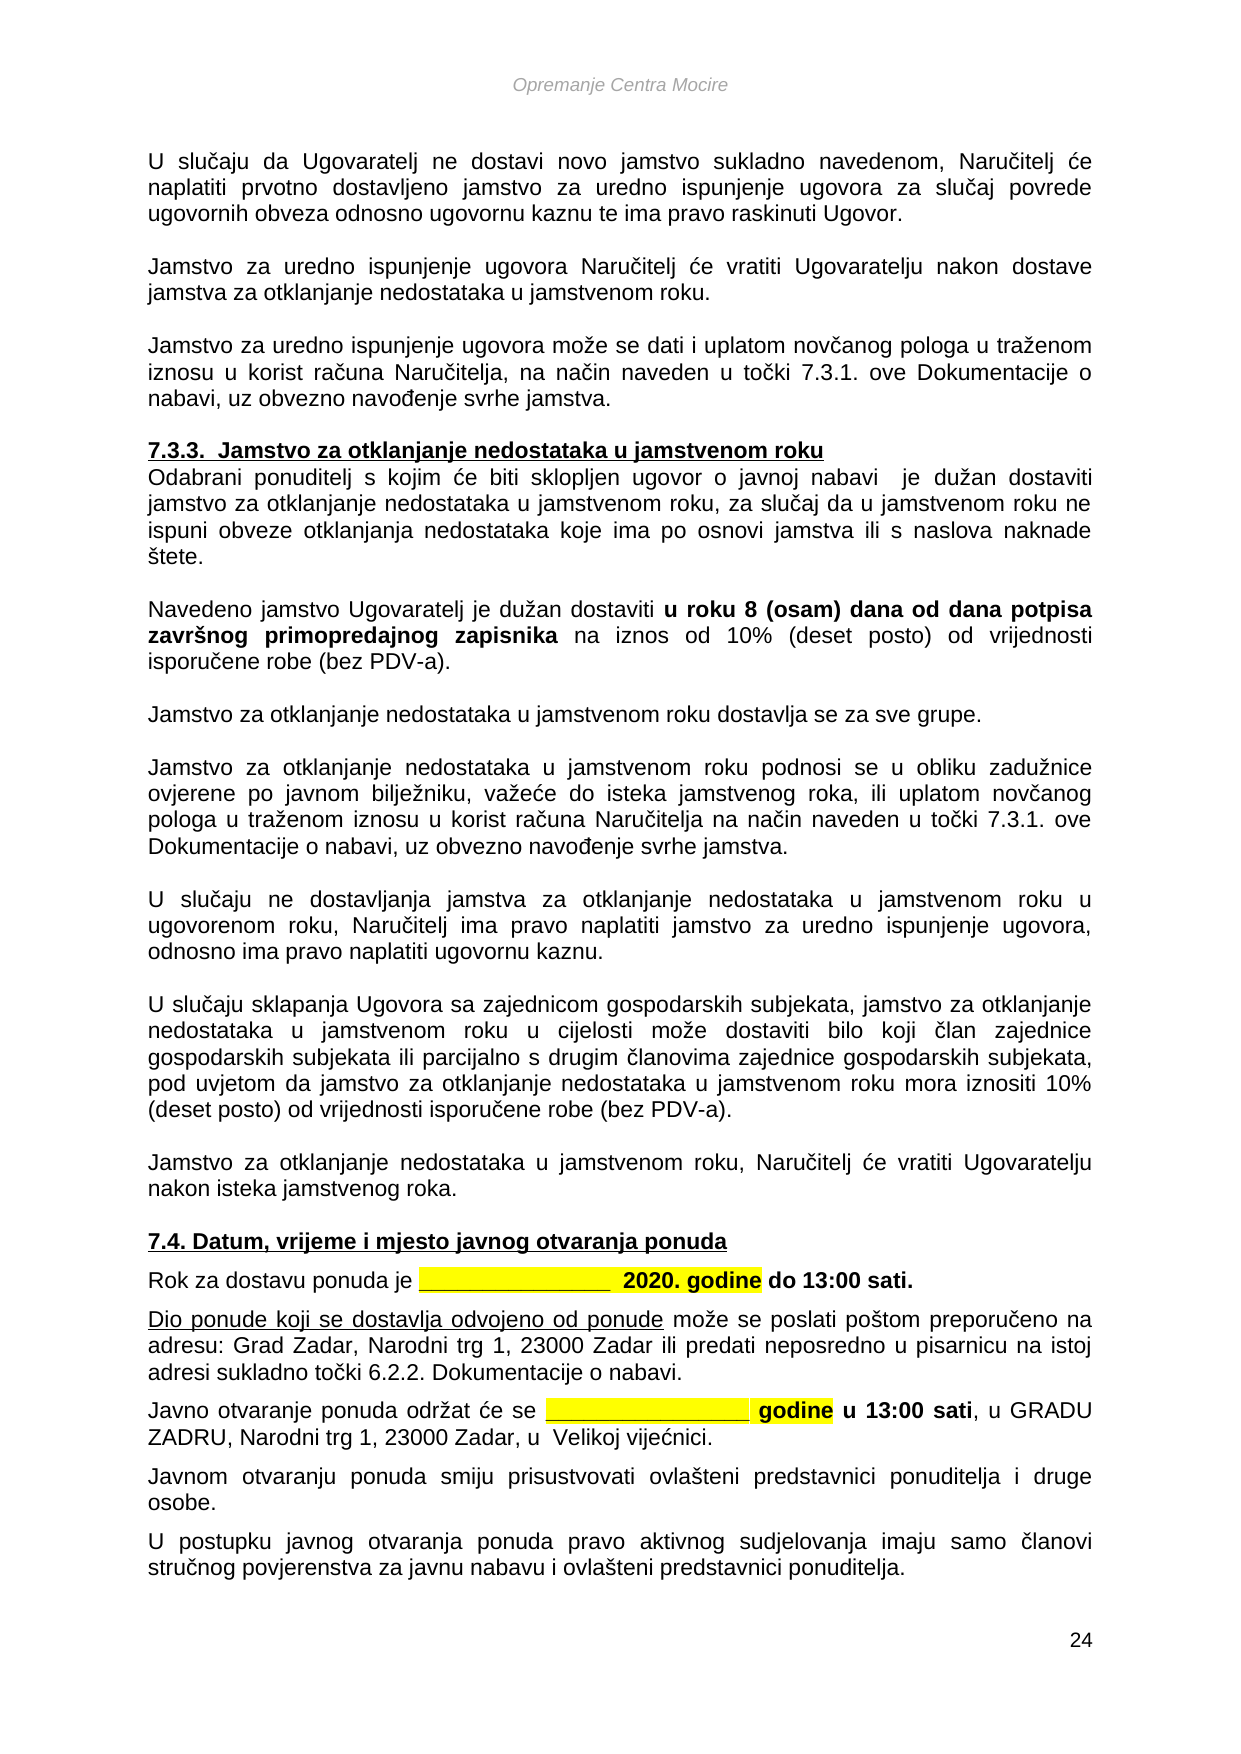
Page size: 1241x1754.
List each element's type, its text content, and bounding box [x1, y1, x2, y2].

text Jamstvo za uredno ispunjenje ugovora može se dati i uplatom novčanog pologa u traženom iznosu u korist računa Naručitelja, na način naveden u točki 7.3.1. ove Dokumentacije o nabavi, uz obvezno navođenje svrhe jamstva. [148, 332, 1093, 411]
text U slučaju da Ugovaratelj ne dostavi novo jamstvo sukladno navedenom, Naručitelj će naplatiti prvotno dostavljeno jamstvo za uredno ispunjenje ugovora za slučaj povrede ugovornih obveza odnosno ugovornu kaznu te ima pravo raskinuti Ugovor. [148, 148, 1093, 227]
text Jamstvo za otklanjanje nedostataka u jamstvenom roku podnosi se u obliku zadužnice ovjerene po javnom bilježniku, važeće do isteka jamstvenog roka, ili uplatom novčanog pologa u traženom iznosu u korist računa Naručitelja na način naveden u točki 7.3.1. ove Dokumentacije o nabavi, uz obvezno navođenje svrhe jamstva. [148, 754, 1093, 859]
text Rok za dostavu ponuda je _______________ 2020. godine do 13:00 sati. [148, 1267, 419, 1293]
text U slučaju ne dostavljanja jamstva za otklanjanje nedostataka u jamstvenom roku u ugovorenom roku, Naručitelj ima pravo naplatiti jamstvo za uredno ispunjenje ugovora, odnosno ima pravo naplatiti ugovornu kaznu. [148, 886, 1093, 964]
text Odabrani ponuditelj s kojim će biti sklopljen ugovor o javnoj nabavi je dužan dostaviti jamstvo za otklanjanje nedostataka u jamstvenom roku, za slučaj da u jamstvenom roku ne ispuni obveze otklanjanja nedostataka koje ima po osnovi jamstva ili s naslova naknade štete. [148, 464, 1093, 569]
text U slučaju sklapanja Ugovora sa zajednicom gospodarskih subjekata, jamstvo za otklanjanje nedostataka u jamstvenom roku u cijelosti može dostaviti bilo koji član zajednice gospodarskih subjekata ili parcijalno s drugim članovima zajednice gospodarskih subjekata, pod uvjetom da jamstvo za otklanjanje nedostataka u jamstvenom roku mora iznositi 10% (deset posto) od vrijednosti isporučene robe (bez PDV-a). [148, 991, 1093, 1123]
text Jamstvo za otklanjanje nedostataka u jamstvenom roku dostavlja se za sve grupe. [148, 701, 1093, 727]
text Navedeno jamstvo Ugovaratelj je dužan dostaviti u roku 8 (osam) dana od dana potpisa završnog primopredajnog zapisnika na iznos od 10% (deset posto) od vrijednosti isporučene robe (bez PDV-a). [148, 596, 1093, 675]
text Rok za dostavu ponuda je _______________ 2020. godine do 13:00 sati. [762, 1267, 1093, 1293]
text Dio ponude koji se dostavlja odvojeno od ponude može se poslati poštom preporučeno na adresu: Grad Zadar, Narodni trg 1, 23000 Zadar ili predati neposredno u pisarnicu na istoj adresi sukladno točki 6.2.2. Dokumentacije o nabavi. [148, 1306, 1093, 1385]
text Jamstvo za otklanjanje nedostataka u jamstvenom roku, Naručitelj će vratiti Ugovaratelju nakon isteka jamstvenog roka. [148, 1149, 1093, 1202]
text Javnom otvaranju ponuda smiju prisustvovati ovlašteni predstavnici ponuditelja i druge osobe. [148, 1463, 1093, 1515]
text U postupku javnog otvaranja ponuda pravo aktivnog sudjelovanja imaju samo članovi stručnog povjerenstva za javnu nabavu i ovlašteni predstavnici ponuditelja. [148, 1528, 1093, 1581]
text 7.4. Datum, vrijeme i mjesto javnog otvaranja ponuda [148, 1228, 1093, 1254]
text Javno otvaranje ponuda održat će se ________________ godine u 13:00 sati, u GRADU ZADRU, Narodni trg 1, 23000 Zadar, u Velikoj vijećnici. [148, 1397, 1093, 1450]
text 7.3.3. Jamstvo za otklanjanje nedostataka u jamstvenom roku [148, 437, 1093, 464]
text Jamstvo za uredno ispunjenje ugovora Naručitelj će vratiti Ugovaratelju nakon dostave jamstva za otklanjanje nedostataka u jamstvenom roku. [148, 253, 1093, 306]
